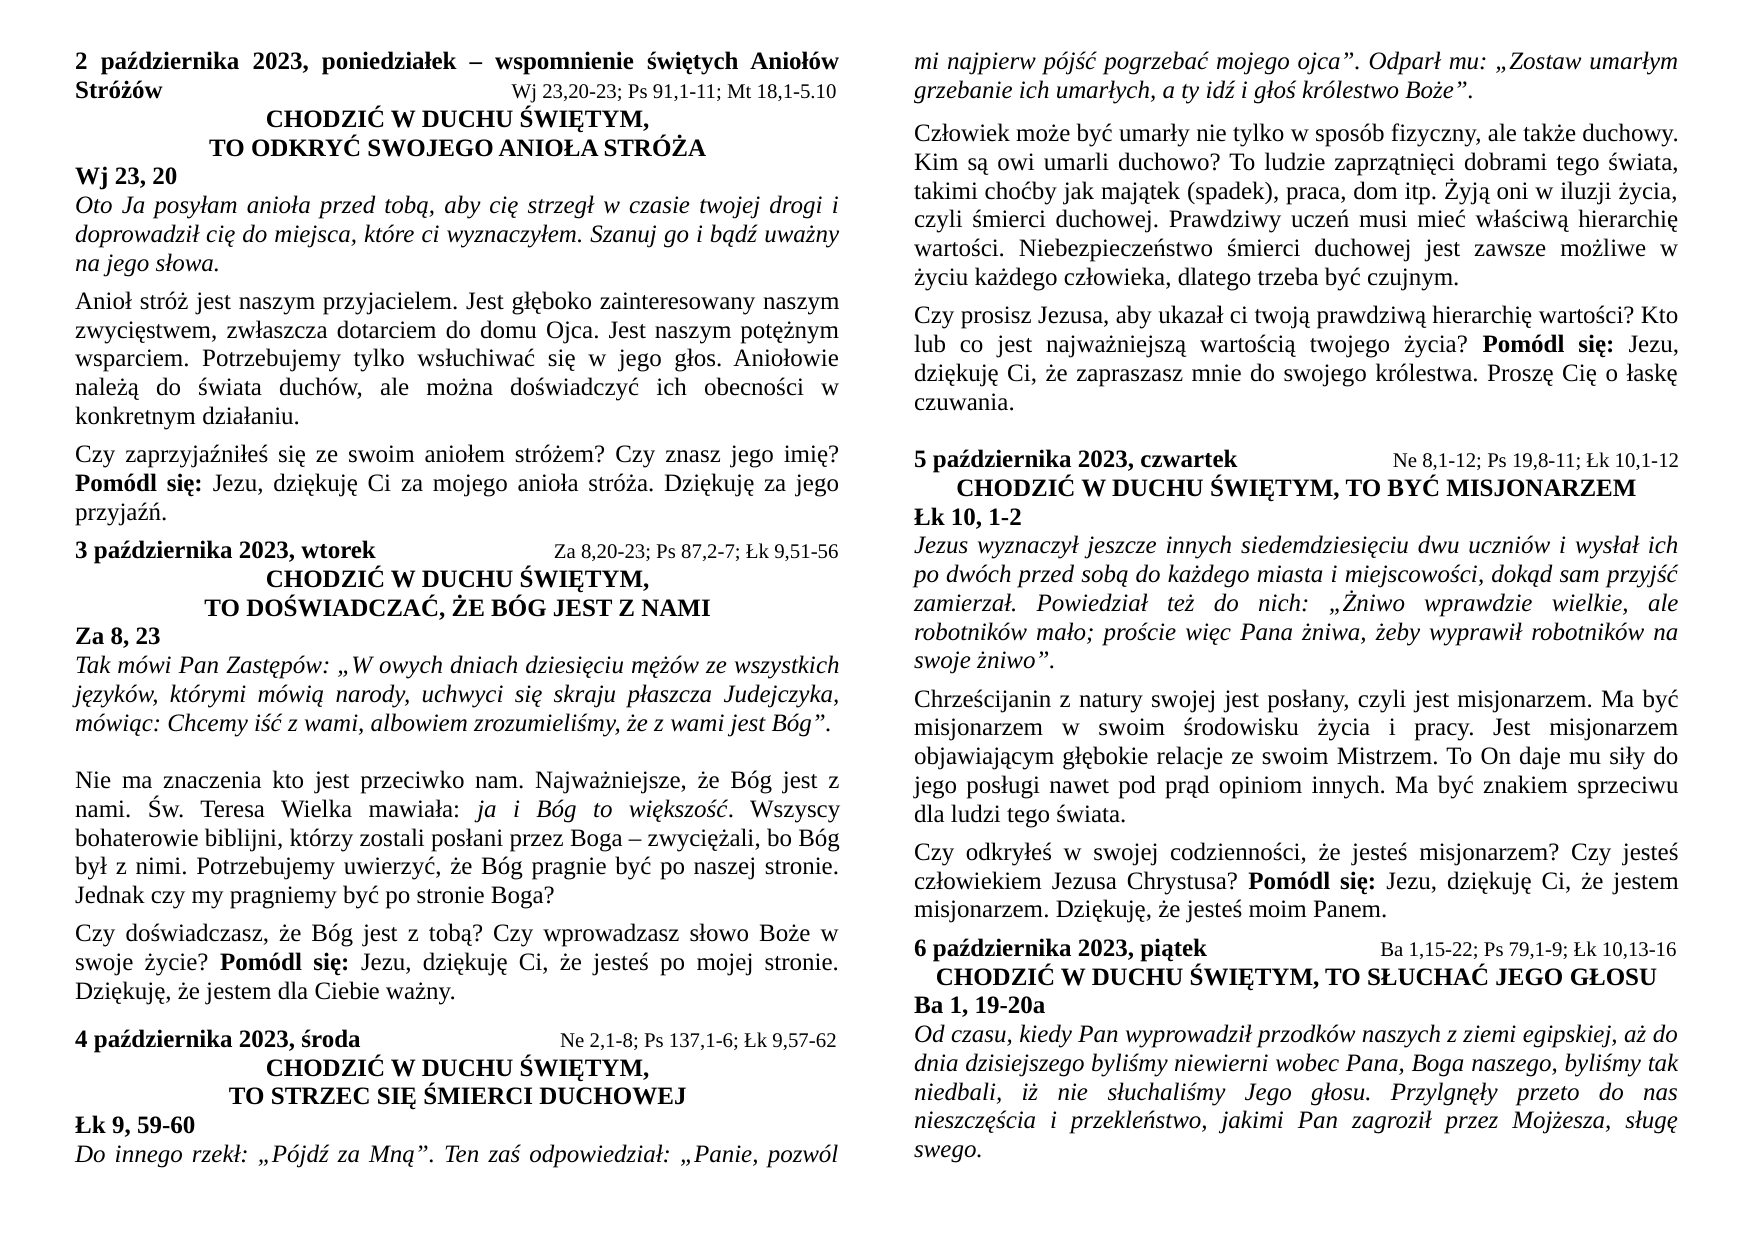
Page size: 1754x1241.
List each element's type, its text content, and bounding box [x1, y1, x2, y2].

text Oto Ja posyłam anioła przed tobą, aby cię strzegł w czasie twojej drogi i doprowadził cię do miejsca, które ci wyznaczyłem. Szanuj go i bądź uważny na jego słowa. [75, 190, 840, 276]
text CHODZIĆ W DUCHU ŚWIĘTYM, [75, 564, 840, 593]
text 5 października 2023, czwartek Ne 8,1-12; Ps 19,8-11; Łk 10,1-12 [914, 444, 1679, 473]
text CHODZIĆ W DUCHU ŚWIĘTYM, [75, 104, 840, 133]
text Łk 10, 1-2 [914, 502, 1679, 530]
text 2 października 2023, poniedziałek – wspomnienie świętych Aniołów Stróżów Wj 23,20-23; Ps 91,1-11; Mt 18,1-5.10 [75, 46, 840, 104]
text Do innego rzekł: „Pójdź za Mną”. Ten zaś odpowiedział: „Panie, pozwól mi najpierw pójść pogrzebać mojego ojca”. Odparł mu: „Zostaw umarłym grzebanie ich umarłych, a ty idź i głoś królestwo Boże”. [75, 1139, 840, 1168]
text CHODZIĆ W DUCHU ŚWIĘTYM, TO SŁUCHAĆ JEGO GŁOSU [914, 962, 1679, 990]
text Jezus wyznaczył jeszcze innych siedemdziesięciu dwu uczniów i wysłał ich po dwóch przed sobą do każdego miasta i miejscowości, dokąd sam przyjść zamierzał. Powiedział też do nich: „Żniwo wprawdzie wielkie, ale robotników mało; proście więc Pana żniwa, żeby wyprawił robotników na swoje żniwo”. [914, 530, 1679, 674]
text Czy zaprzyjaźniłeś się ze swoim aniołem stróżem? Czy znasz jego imię? Pomódl się: Jezu, dziękuję Ci za mojego anioła stróża. Dziękuję za jego przyjaźń. [75, 439, 840, 526]
text Łk 9, 59-60 [75, 1110, 840, 1139]
text Wj 23, 20 [75, 161, 840, 190]
text Chrześcijanin z natury swojej jest posłany, czyli jest misjonarzem. Ma być misjonarzem w swoim środowisku życia i pracy. Jest misjonarzem objawiającym głębokie relacje ze swoim Mistrzem. To On daje mu siły do jego posługi nawet pod prąd opiniom innych. Ma być znakiem sprzeciwu dla ludzi tego świata. [914, 684, 1679, 827]
text CHODZIĆ W DUCHU ŚWIĘTYM, TO BYĆ MISJONARZEM [914, 473, 1679, 502]
text Za 8, 23 [75, 621, 840, 650]
text TO ODKRYĆ SWOJEGO ANIOŁA STRÓŻA [75, 133, 840, 161]
text Czy odkryłeś w swojej codzienności, że jesteś misjonarzem? Czy jesteś człowiekiem Jezusa Chrystusa? Pomódl się: Jezu, dziękuję Ci, że jestem misjonarzem. Dziękuję, że jesteś moim Panem. [914, 837, 1679, 923]
text Czy prosisz Jezusa, aby ukazał ci twoją prawdziwą hierarchię wartości? Kto lub co jest najważniejszą wartością twojego życia? Pomódl się: Jezu, dziękuję Ci, że zapraszasz mnie do swojego królestwa. Proszę Cię o łaskę czuwania. [914, 300, 1679, 415]
text 6 października 2023, piątek Ba 1,15-22; Ps 79,1-9; Łk 10,13-16 [914, 933, 1679, 962]
text Od czasu, kiedy Pan wyprowadził przodków naszych z ziemi egipskiej, aż do dnia dzisiejszego byliśmy niewierni wobec Pana, Boga naszego, byliśmy tak niedbali, iż nie słuchaliśmy Jego głosu. Przylgnęły przeto do nas nieszczęścia i przekleństwo, jakimi Pan zagroził przez Mojżesza, sługę swego. [914, 1019, 1679, 1163]
text 3 października 2023, wtorek Za 8,20-23; Ps 87,2-7; Łk 9,51-56 [75, 535, 840, 564]
text TO STRZEC SIĘ ŚMIERCI DUCHOWEJ [75, 1081, 840, 1110]
text Człowiek może być umarły nie tylko w sposób fizyczny, ale także duchowy. Kim są owi umarli duchowo? To ludzie zaprzątnięci dobrami tego świata, takimi choćby jak majątek (spadek), praca, dom itp. Żyją oni w iluzji życia, czyli śmierci duchowej. Prawdziwy uczeń musi mieć właściwą hierarchię wartości. Niebezpieczeństwo śmierci duchowej jest zawsze możliwe w życiu każdego człowieka, dlatego trzeba być czujnym. [914, 118, 1679, 291]
text 4 października 2023, środa Ne 2,1-8; Ps 137,1-6; Łk 9,57-62 [75, 1024, 840, 1053]
text Ba 1, 19-20a [914, 990, 1679, 1019]
text Do innego rzekł: „Pójdź za Mną”. Ten zaś odpowiedział: „Panie, pozwól mi najpierw pójść pogrzebać mojego ojca”. Odparł mu: „Zostaw umarłym grzebanie ich umarłych, a ty idź i głoś królestwo Boże”. [914, 46, 1679, 104]
text Czy doświadczasz, że Bóg jest z tobą? Czy wprowadzasz słowo Boże w swoje życie? Pomódl się: Jezu, dziękuję Ci, że jesteś po mojej stronie. Dziękuję, że jestem dla Ciebie ważny. [75, 918, 840, 1005]
text CHODZIĆ W DUCHU ŚWIĘTYM, [75, 1053, 840, 1081]
text Nie ma znaczenia kto jest przeciwko nam. Najważniejsze, że Bóg jest z nami. Św. Teresa Wielka mawiała: ja i Bóg to większość. Wszyscy bohaterowie biblijni, którzy zostali posłani przez Boga – zwyciężali, bo Bóg był z nimi. Potrzebujemy uwierzyć, że Bóg pragnie być po naszej stronie. Jednak czy my pragniemy być po stronie Boga? [75, 765, 840, 909]
text Tak mówi Pan Zastępów: „W owych dniach dziesięciu mężów ze wszystkich języków, którymi mówią narody, uchwyci się skraju płaszcza Judejczyka, mówiąc: Chcemy iść z wami, albowiem zrozumieliśmy, że z wami jest Bóg”. [75, 650, 840, 736]
text Anioł stróż jest naszym przyjacielem. Jest głęboko zainteresowany naszym zwycięstwem, zwłaszcza dotarciem do domu Ojca. Jest naszym potężnym wsparciem. Potrzebujemy tylko wsłuchiwać się w jego głos. Aniołowie należą do świata duchów, ale można doświadczyć ich obecności w konkretnym działaniu. [75, 286, 840, 430]
text TO DOŚWIADCZAĆ, ŻE BÓG JEST Z NAMI [75, 593, 840, 621]
